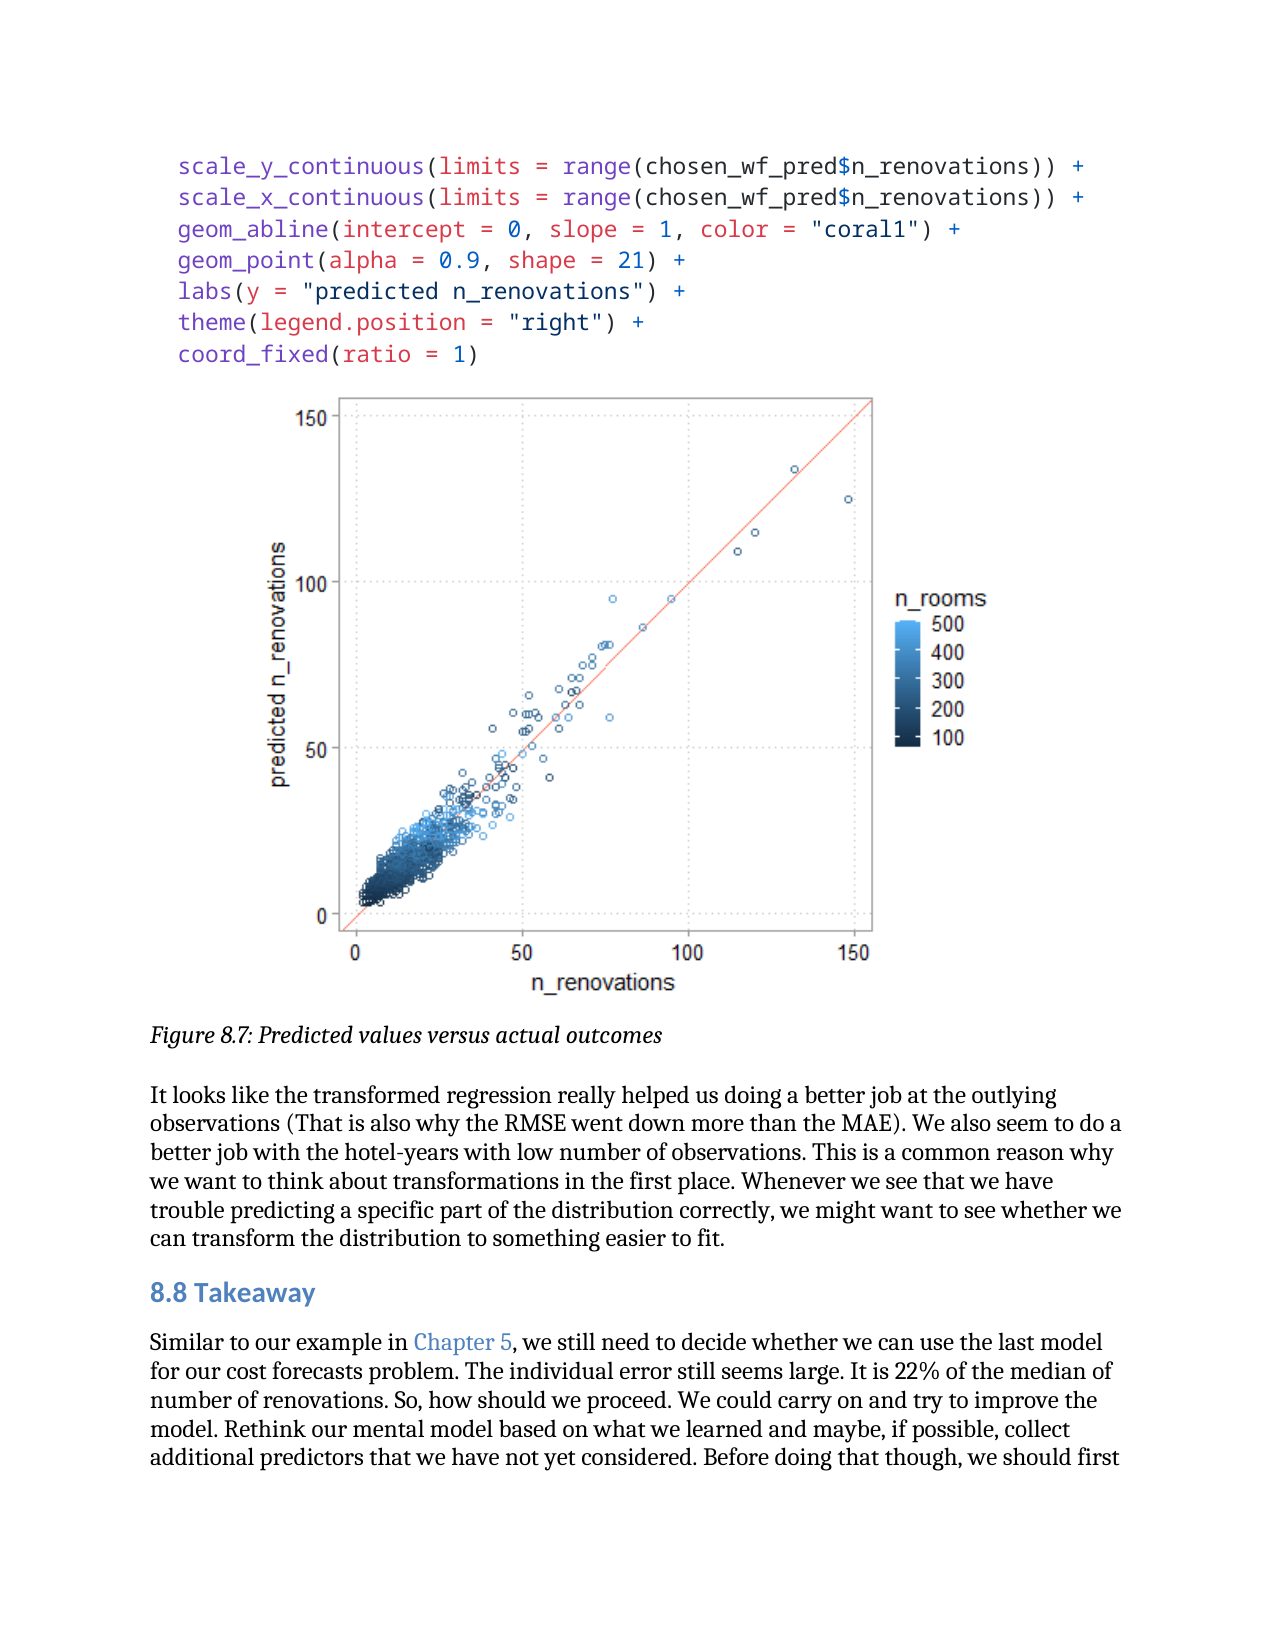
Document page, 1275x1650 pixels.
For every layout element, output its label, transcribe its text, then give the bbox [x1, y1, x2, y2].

table_header Figure 8.7: Predicted values versus actual outcomes [139, 390, 1114, 1062]
picture [247, 393, 1006, 1000]
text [150, 150, 1125, 369]
subtitle 8.8 Takeaway [150, 1274, 1125, 1309]
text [150, 1328, 1125, 1472]
text It looks like the transformed regression really helped us doing a better job at the outlying observations (That is also why the RMSE went down more than the MAE). We also seem to do a better job with the hotel-years with low number of observations. This is a common reason why we want to think about transformations in the first place. Whenever we see that we have trouble predicting a specific part of the distribution correctly, we might want to see whether we can transform the distribution to something easier to fit. [150, 1081, 1125, 1253]
